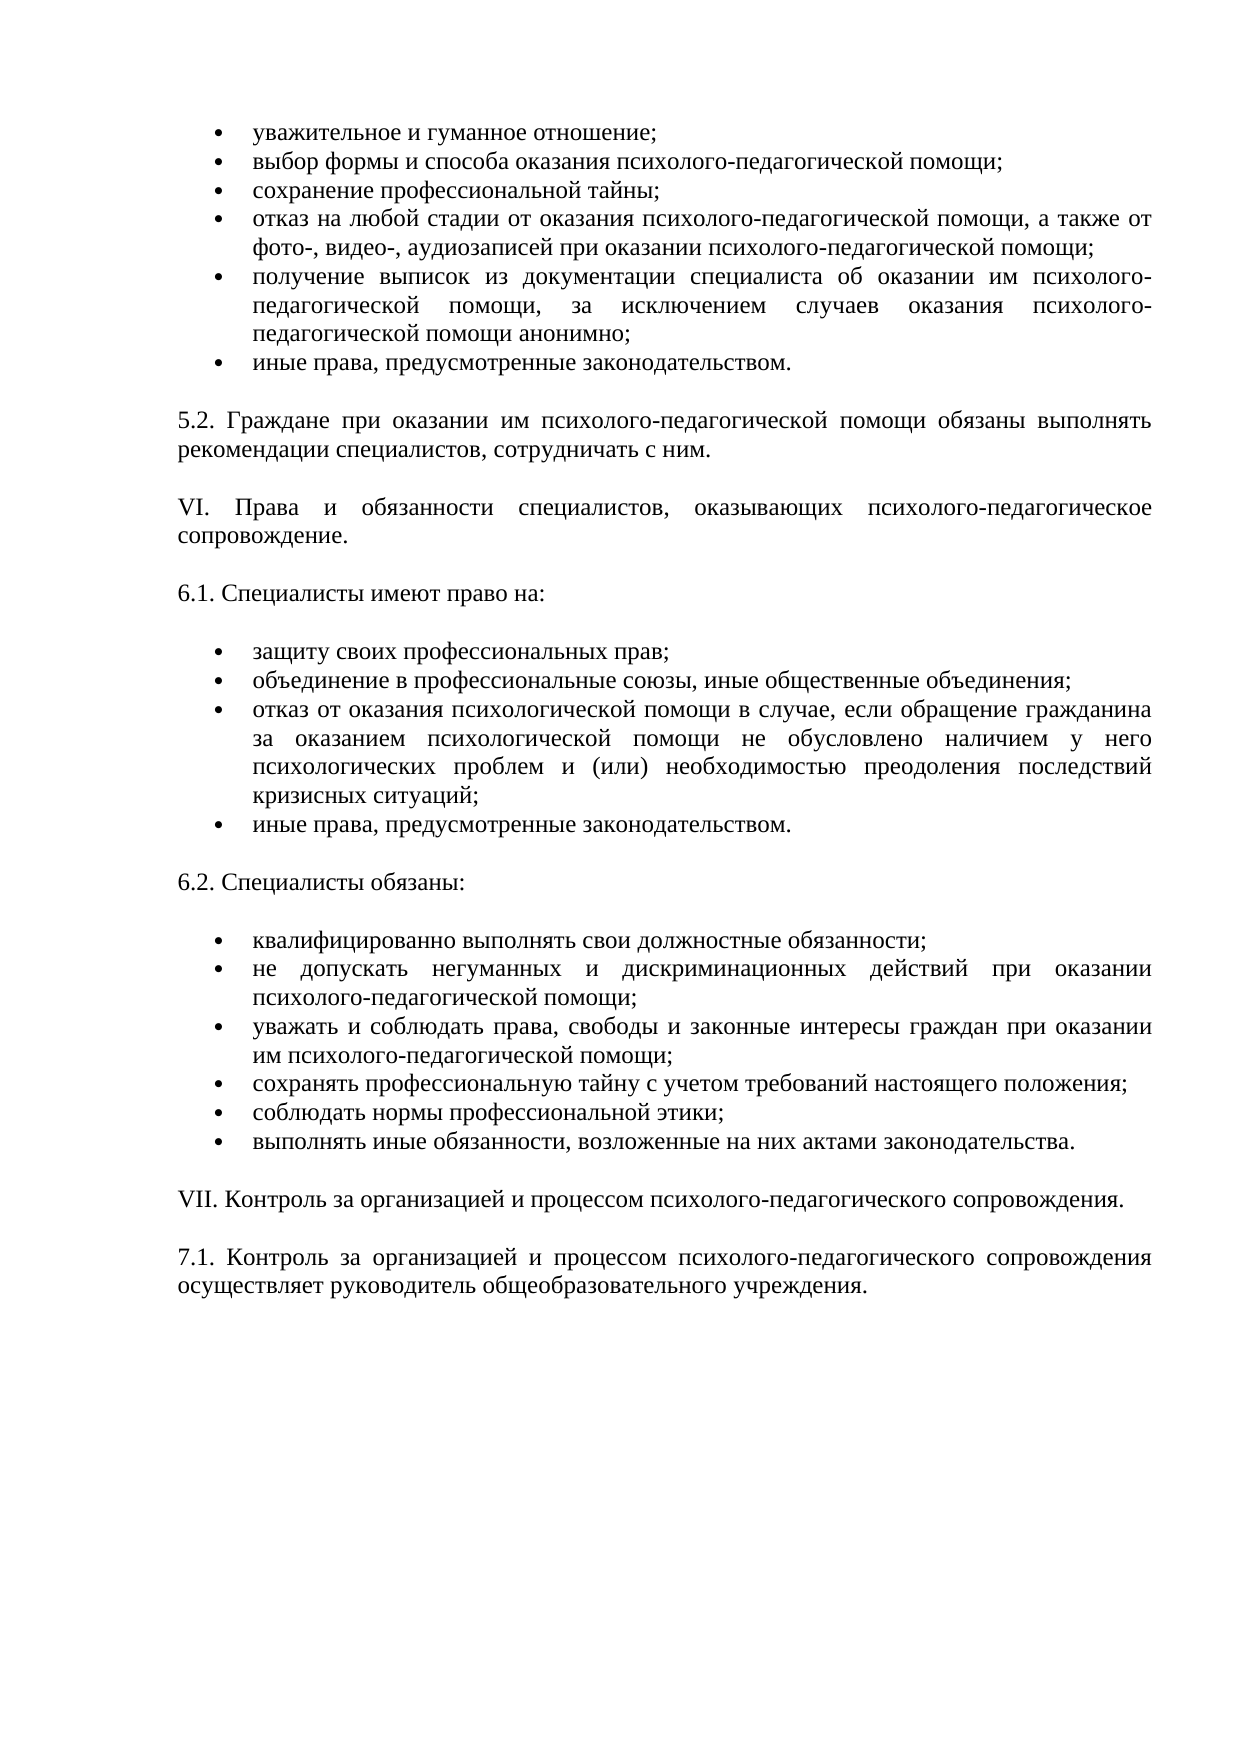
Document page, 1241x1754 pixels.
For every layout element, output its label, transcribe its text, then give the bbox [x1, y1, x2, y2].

text  соблюдать нормы профессиональной этики; [177, 1097, 1152, 1126]
text  выполнять иные обязанности, возложенные на них актами законодательства. [215, 1126, 1154, 1155]
text  уважительное и гуманное отношение; [215, 117, 1154, 146]
text VI. Права и обязанности специалистов, оказывающих психолого-педагогическое сопровождение. [177, 492, 1152, 549]
text 6.2. Специалисты обязаны: [177, 867, 1154, 896]
text  отказ от оказания психологической помощи в случае, если обращение гражданина за оказанием психологической помощи не обусловлено наличием у него психологических проблем и (или) необходимостью преодоления последствий кризисных ситуаций; [215, 694, 1152, 809]
text  иные права, предусмотренные законодательством. [215, 809, 1154, 838]
text  уважать и соблюдать права, свободы и законные интересы граждан при оказании им психолого-педагогической помощи; [215, 1011, 1152, 1068]
text 6.1. Специалисты имеют право на: [177, 578, 1154, 607]
text 5.2. Граждане при оказании им психолого-педагогической помощи обязаны выполнять рекомендации специалистов, сотрудничать с ним. [177, 405, 1152, 463]
text  не допускать негуманных и дискриминационных действий при оказании психолого-педагогической помощи; [215, 953, 1152, 1011]
text  квалифицированно выполнять свои должностные обязанности; [215, 925, 1154, 953]
text  сохранять профессиональную тайну с учетом требований настоящего положения; [215, 1068, 1152, 1097]
text  получение выписок из документации специалиста об оказании им психолого-педагогической помощи, за исключением случаев оказания психолого-педагогической помощи анонимно; [215, 261, 1152, 347]
text 7.1. Контроль за организацией и процессом психолого-педагогического сопровождения осуществляет руководитель общеобразовательного учреждения. [177, 1242, 1152, 1299]
text  объединение в профессиональные союзы, иные общественные объединения; [215, 665, 1154, 694]
text  отказ на любой стадии от оказания психолого-педагогической помощи, а также от фото-, видео-, аудиозаписей при оказании психолого-педагогической помощи; [215, 203, 1152, 261]
text  выбор формы и способа оказания психолого-педагогической помощи;  сохранение профессиональной тайны; [215, 146, 1009, 203]
text  иные права, предусмотренные законодательством. [215, 347, 1154, 376]
text  защиту своих профессиональных прав; [215, 636, 1154, 665]
text VII. Контроль за организацией и процессом психолого-педагогического сопровождения. [177, 1184, 1154, 1213]
